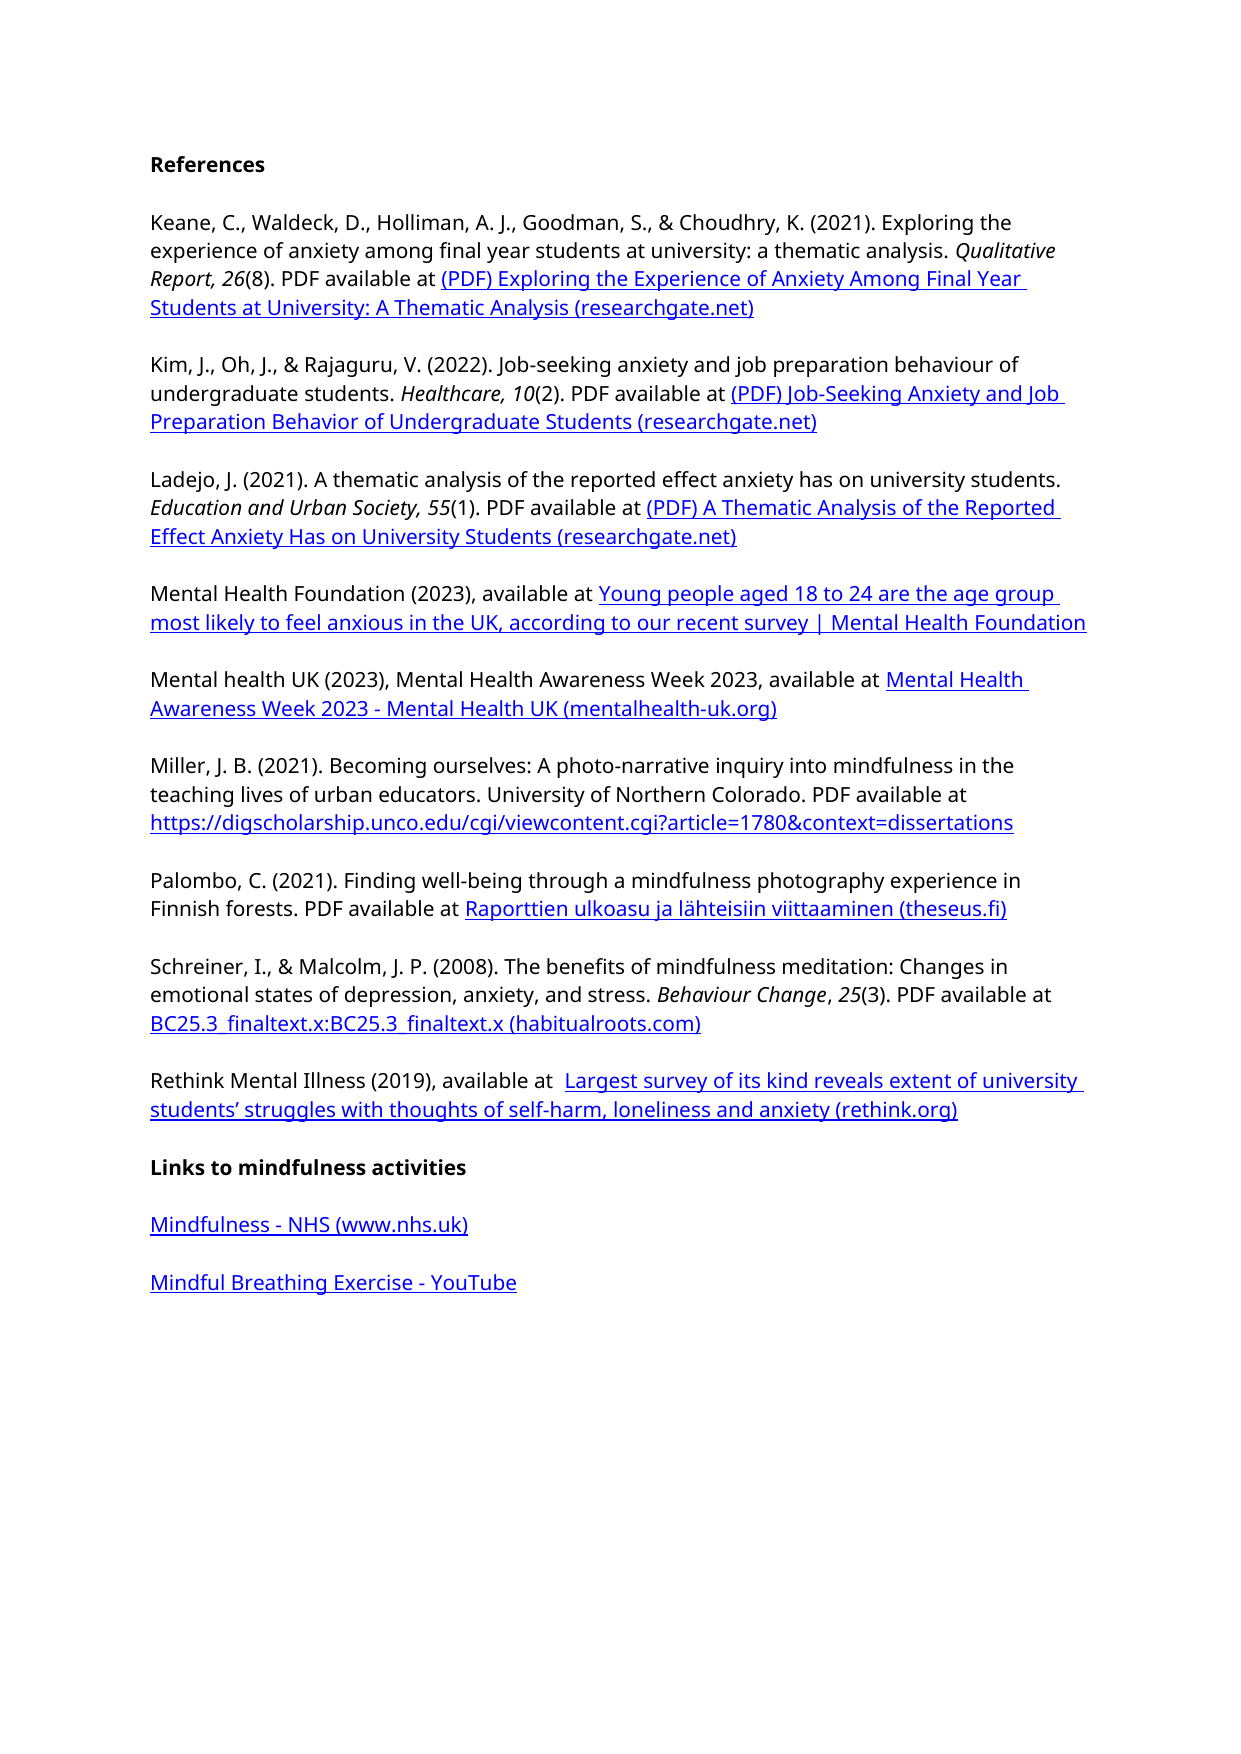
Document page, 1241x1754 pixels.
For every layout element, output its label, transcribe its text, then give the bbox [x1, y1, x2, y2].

text Mindfulness - NHS (www.nhs.uk) [150, 1210, 1090, 1239]
text Mindful Breathing Exercise - YouTube [150, 1268, 1090, 1296]
text Rethink Mental Illness (2019), available at Largest survey of its kind reveals extent of university students’ struggles with thoughts of self-harm, loneliness and anxiety (rethink.org) [150, 1067, 1090, 1123]
text Palombo, C. (2021). Finding well-being through a mindfulness photography experience in Finnish forests. PDF available at Raporttien ulkoasu ja lähteisiin viittaaminen (theseus.fi) [150, 866, 1090, 923]
text Miller, J. B. (2021). Becoming ourselves: A photo-narrative inquiry into mindfulness in the teaching lives of urban educators. University of Northern Colorado. PDF available at https://digscholarship.unco.edu/cgi/viewcontent.cgi?article=1780&context=dissertations [150, 752, 1090, 837]
text Ladejo, J. (2021). A thematic analysis of the reported effect anxiety has on university students. Education and Urban Society, 55(1). PDF available at (PDF) A Thematic Analysis of the Reported Effect Anxiety Has on University Students (researchgate.net) [150, 465, 1090, 550]
text Mental Health Foundation (2023), available at Young people aged 18 to 24 are the age group most likely to feel anxious in the UK, according to our recent survey | Mental Health Foundation [150, 579, 1090, 636]
text Mental health UK (2023), Mental Health Awareness Week 2023, available at Mental Health Awareness Week 2023 - Mental Health UK (mentalhealth-uk.org) [150, 666, 1090, 722]
text Schreiner, I., & Malcolm, J. P. (2008). The benefits of mindfulness meditation: Changes in emotional states of depression, anxiety, and stress. Behaviour Change, 25(3). PDF available at BC25.3_finaltext.x:BC25.3_finaltext.x (habitualroots.com) [150, 952, 1090, 1037]
text References [150, 150, 1090, 178]
text Kim, J., Oh, J., & Rajaguru, V. (2022). Job-seeking anxiety and job preparation behaviour of undergraduate students. Healthcare, 10(2). PDF available at (PDF) Job-Seeking Anxiety and Job Preparation Behavior of Undergraduate Students (researchgate.net) [150, 351, 1090, 436]
text Keane, C., Waldeck, D., Holliman, A. J., Goodman, S., & Choudhry, K. (2021). Exploring the experience of anxiety among final year students at university: a thematic analysis. Qualitative Report, 26(8). PDF available at (PDF) Exploring the Experience of Anxiety Among Final Year Students at University: A Thematic Analysis (researchgate.net) [150, 208, 1090, 321]
text Links to mindfulness activities [150, 1153, 1090, 1181]
